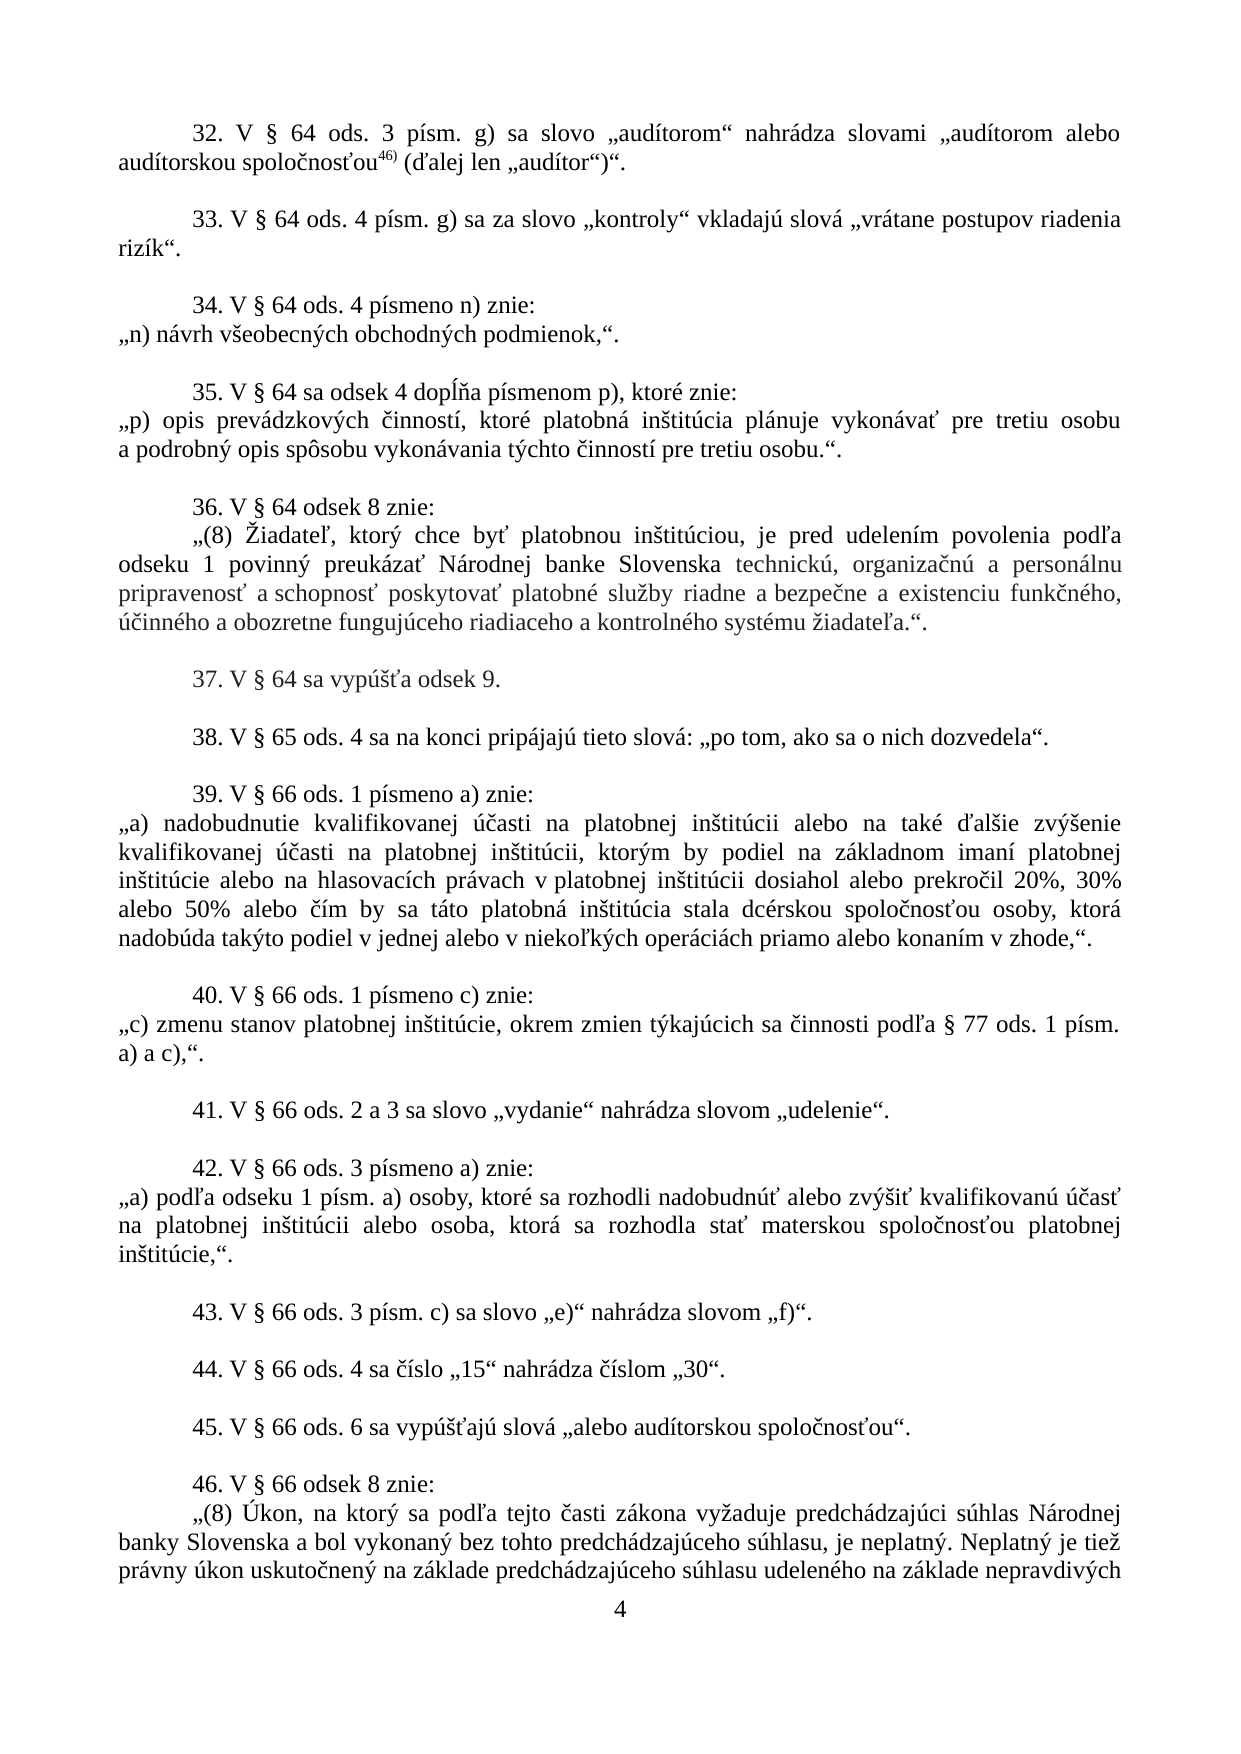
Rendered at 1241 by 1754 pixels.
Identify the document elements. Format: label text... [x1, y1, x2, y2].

text 34. V § 64 ods. 4 písmeno n) znie: [118, 291, 1122, 319]
text 39. V § 66 ods. 1 písmeno a) znie: [118, 779, 1122, 808]
text 40. V § 66 ods. 1 písmeno c) znie: [118, 981, 1122, 1009]
text „p) opis prevádzkových činností, ktoré platobná inštitúcia plánuje vykonávať pre tretiu osobu a podrobný opis spôsobu vykonávania týchto činností pre tretiu osobu.“. [118, 406, 1122, 463]
text „(8) Žiadateľ, ktorý chce byť platobnou inštitúciou, je pred udelením povolenia podľa odseku 1 povinný preukázať Národnej banke Slovenska technickú, organizačnú a personálnu pripravenosť a schopnosť poskytovať platobné služby riadne a bezpečne a existenciu funkčného, účinného a obozretne fungujúceho riadiaceho a kontrolného systému žiadateľa.“. [118, 521, 1122, 636]
text 32. V § 64 ods. 3 písm. g) sa slovo „audítorom“ nahrádza slovami „audítorom alebo audítorskou spoločnosťou46) (ďalej len „audítor“)“. [118, 118, 1122, 176]
text 37. V § 64 sa vypúšťa odsek 9. [118, 664, 1122, 693]
text „a) podľa odseku 1 písm. a) osoby, ktoré sa rozhodli nadobudnúť alebo zvýšiť kvalifikovanú účasť na platobnej inštitúcii alebo osoba, ktorá sa rozhodla stať materskou spoločnosťou platobnej inštitúcie,“. [118, 1182, 1122, 1268]
text 46. V § 66 odsek 8 znie: [118, 1469, 1122, 1498]
text „c) zmenu stanov platobnej inštitúcie, okrem zmien týkajúcich sa činnosti podľa § 77 ods. 1 písm. a) a c),“. [118, 1009, 1122, 1067]
text 41. V § 66 ods. 2 a 3 sa slovo „vydanie“ nahrádza slovom „udelenie“. [118, 1096, 1122, 1124]
text 42. V § 66 ods. 3 písmeno a) znie: [118, 1153, 1122, 1182]
text 35. V § 64 sa odsek 4 dopĺňa písmenom p), ktoré znie: [118, 377, 1122, 406]
text 44. V § 66 ods. 4 sa číslo „15“ nahrádza číslom „30“. [118, 1354, 1122, 1383]
text „n) návrh všeobecných obchodných podmienok,“. [118, 319, 1122, 348]
text 33. V § 64 ods. 4 písm. g) sa za slovo „kontroly“ vkladajú slová „vrátane postupov riadenia rizík“. [118, 204, 1122, 262]
text 36. V § 64 odsek 8 znie: [118, 492, 1122, 521]
text 45. V § 66 ods. 6 sa vypúšťajú slová „alebo audítorskou spoločnosťou“. [118, 1412, 1122, 1441]
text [118, 1498, 1122, 1584]
text 38. V § 65 ods. 4 sa na konci pripájajú tieto slová: „po tom, ako sa o nich dozvedela“. [118, 722, 1122, 751]
text „a) nadobudnutie kvalifikovanej účasti na platobnej inštitúcii alebo na také ďalšie zvýšenie kvalifikovanej účasti na platobnej inštitúcii, ktorým by podiel na základnom imaní platobnej inštitúcie alebo na hlasovacích právach v platobnej inštitúcii dosiahol alebo prekročil 20%, 30% alebo 50% alebo čím by sa táto platobná inštitúcia stala dcérskou spoločnosťou osoby, ktorá nadobúda takýto podiel v jednej alebo v niekoľkých operáciách priamo alebo konaním v zhode,“. [118, 808, 1122, 952]
text 43. V § 66 ods. 3 písm. c) sa slovo „e)“ nahrádza slovom „f)“. [118, 1297, 1122, 1326]
